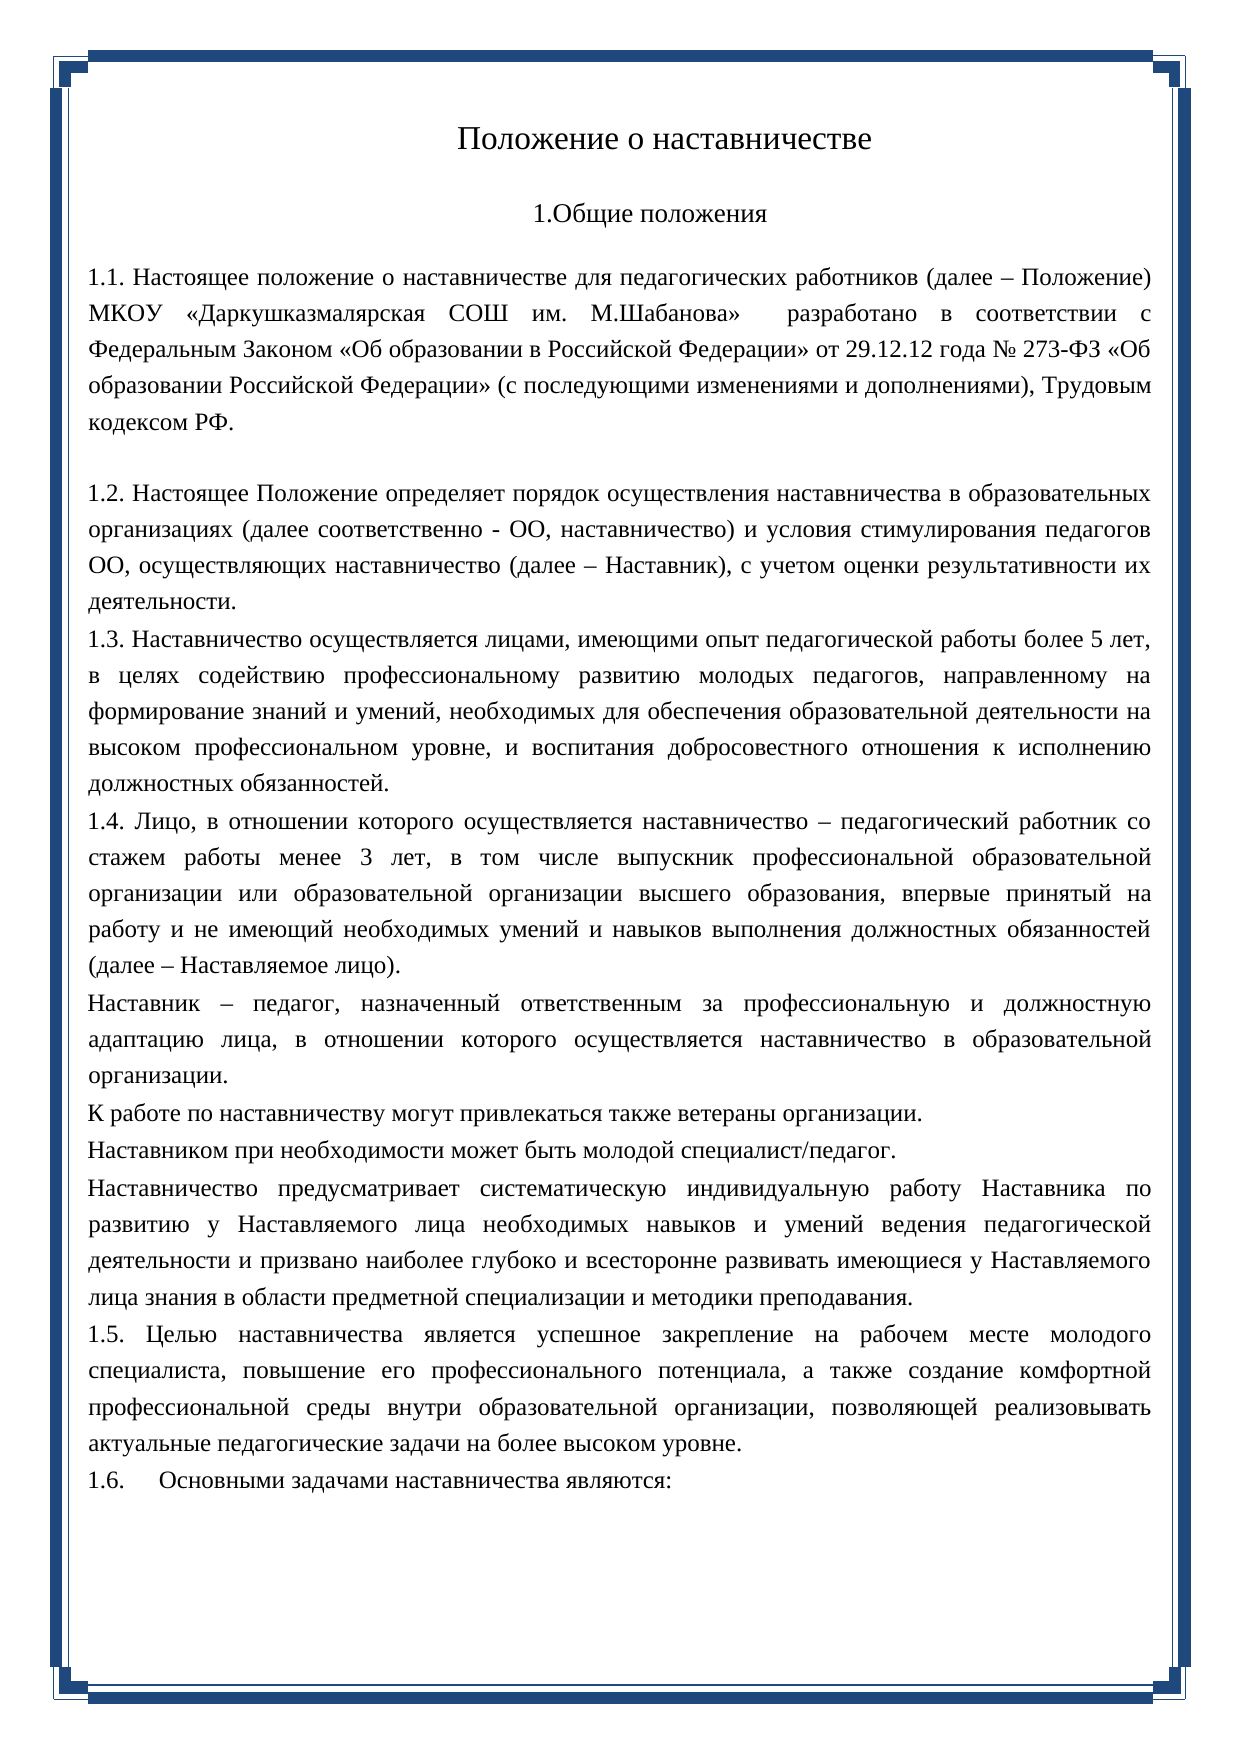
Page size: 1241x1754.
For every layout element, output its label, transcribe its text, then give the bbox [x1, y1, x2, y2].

text Наставник – педагог, назначенный ответственным за профессиональную и должностную адаптацию лица, в отношении которого осуществляется наставничество в образовательной организации. [87, 988, 1152, 1089]
text 1.3. Наставничество осуществляется лицами, имеющими опыт педагогической работы более 5 лет, в целях содействию профессиональному развитию молодых педагогов, направленному на формирование знаний и умений, необходимых для обеспечения образовательной деятельности на высоком профессиональном уровне, и воспитания добросовестного отношения к исполнению должностных обязанностей. [87, 624, 1152, 797]
text 1.5. Целью наставничества является успешное закрепление на рабочем месте молодого специалиста, повышение его профессионального потенциала, а также создание комфортной профессиональной среды внутри образовательной организации, позволяющей реализовывать актуальные педагогические задачи на более высоком уровне. [87, 1319, 1152, 1456]
text Положение о наставничестве [167, 119, 1163, 157]
text Наставником при необходимости может быть молодой специалист/педагог. [87, 1136, 1152, 1164]
text 1.Общие положения [137, 197, 1163, 228]
text Наставничество предусматривает систематическую индивидуальную работу Наставника по развитию у Наставляемого лица необходимых навыков и умений ведения педагогической деятельности и призвано наиболее глубоко и всесторонне развивать имеющиеся у Наставляемого лица знания в области предметной специализации и методики преподавания. [87, 1173, 1152, 1310]
text 1.1. Настоящее положение о наставничестве для педагогических работников (далее – Положение) МКОУ «Даркушказмалярская СОШ им. М.Шабанова» разработано в соответствии с Федеральным Законом «Об образовании в Российской Федерации» от 29.12.12 года № 273-ФЗ «Об образовании Российской Федерации» (с последующими изменениями и дополнениями), Трудовым кодексом РФ. [87, 262, 1152, 435]
text 1.4. Лицо, в отношении которого осуществляется наставничество – педагогический работник со стажем работы менее 3 лет, в том числе выпускник профессиональной образовательной организации или образовательной организации высшего образования, впервые принятый на работу и не имеющий необходимых умений и навыков выполнения должностных обязанностей (далее – Наставляемое лицо). [87, 806, 1152, 979]
text 1.2. Настоящее Положение определяет порядок осуществления наставничества в образовательных организациях (далее соответственно - ОО, наставничество) и условия стимулирования педагогов ОО, осуществляющих наставничество (далее – Наставник), с учетом оценки результативности их деятельности. [87, 478, 1152, 615]
text К работе по наставничеству могут привлекаться также ветераны организации. [87, 1098, 1152, 1127]
text 1.6. Основными задачами наставничества являются: [87, 1465, 1163, 1494]
